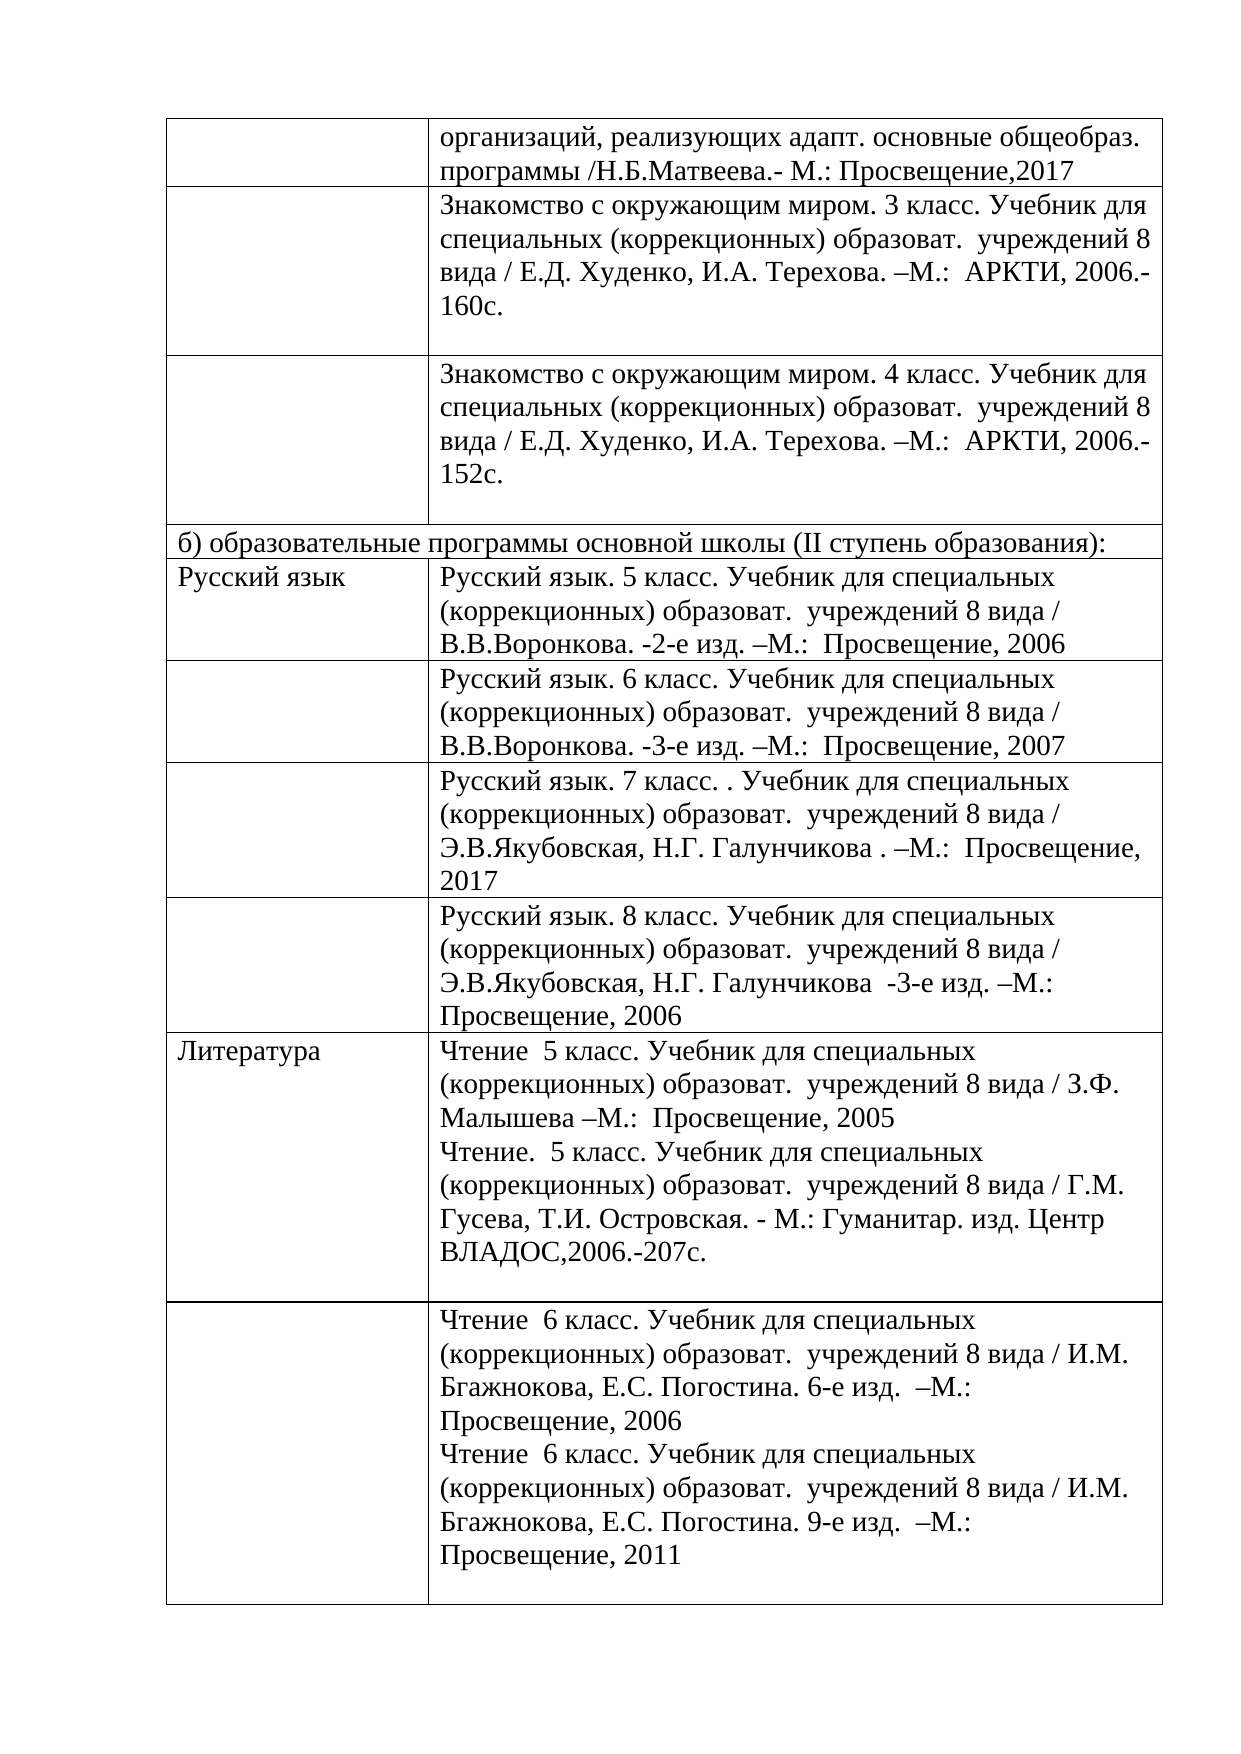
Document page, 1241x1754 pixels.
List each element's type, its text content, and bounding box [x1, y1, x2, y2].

table_cell [167, 661, 428, 762]
table_cell б) образовательные программы основной школы (II ступень образования): [167, 525, 1162, 558]
table_cell [167, 1303, 428, 1604]
table_cell [167, 898, 428, 1032]
table_cell [167, 187, 428, 355]
table_cell [167, 356, 428, 524]
table_cell Русский язык [167, 559, 428, 660]
table_cell [167, 119, 428, 186]
table_cell [167, 763, 428, 897]
table_cell Русский язык. 5 класс. Учебник для специальных (коррекционных) образоват. учреждений 8 вида / В.В.Воронкова. -2-е изд. –М.: Просвещение, 2006 [429, 559, 1162, 660]
table_cell Чтение 6 класс. Учебник для специальных (коррекционных) образоват. учреждений 8 вида / И.М. Бгажнокова, Е.С. Погостина. 6-е изд. –М.: Просвещение, 2006 Чтение 6 класс. Учебник для специальных (коррекционных) образоват. учреждений 8 вида / И.М. Бгажнокова, Е.С. Погостина. 9-е изд. –М.: Просвещение, 2011 [429, 1303, 1162, 1604]
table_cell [429, 119, 1162, 186]
table_cell Знакомство с окружающим миром. 3 класс. Учебник для специальных (коррекционных) образоват. учреждений 8 вида / Е.Д. Худенко, И.А. Терехова. –М.: АРКТИ, 2006.-160с. [429, 187, 1162, 355]
table_cell Литература [167, 1033, 428, 1301]
table_cell Чтение 5 класс. Учебник для специальных (коррекционных) образоват. учреждений 8 вида / З.Ф. Малышева –М.: Просвещение, 2005 Чтение. 5 класс. Учебник для специальных (коррекционных) образоват. учреждений 8 вида / Г.М. Гусева, Т.И. Островская. - М.: Гуманитар. изд. Центр ВЛАДОС,2006.-207с. [429, 1033, 1162, 1301]
table_cell Знакомство с окружающим миром. 4 класс. Учебник для специальных (коррекционных) образоват. учреждений 8 вида / Е.Д. Худенко, И.А. Терехова. –М.: АРКТИ, 2006.-152с. [429, 356, 1162, 524]
table_cell Русский язык. 8 класс. Учебник для специальных (коррекционных) образоват. учреждений 8 вида / Э.В.Якубовская, Н.Г. Галунчикова -3-е изд. –М.: Просвещение, 2006 [429, 898, 1162, 1032]
table_cell Русский язык. 6 класс. Учебник для специальных (коррекционных) образоват. учреждений 8 вида / В.В.Воронкова. -3-е изд. –М.: Просвещение, 2007 [429, 661, 1162, 762]
table_cell Русский язык. 7 класс. . Учебник для специальных (коррекционных) образоват. учреждений 8 вида / Э.В.Якубовская, Н.Г. Галунчикова . –М.: Просвещение, 2017 [429, 763, 1162, 897]
